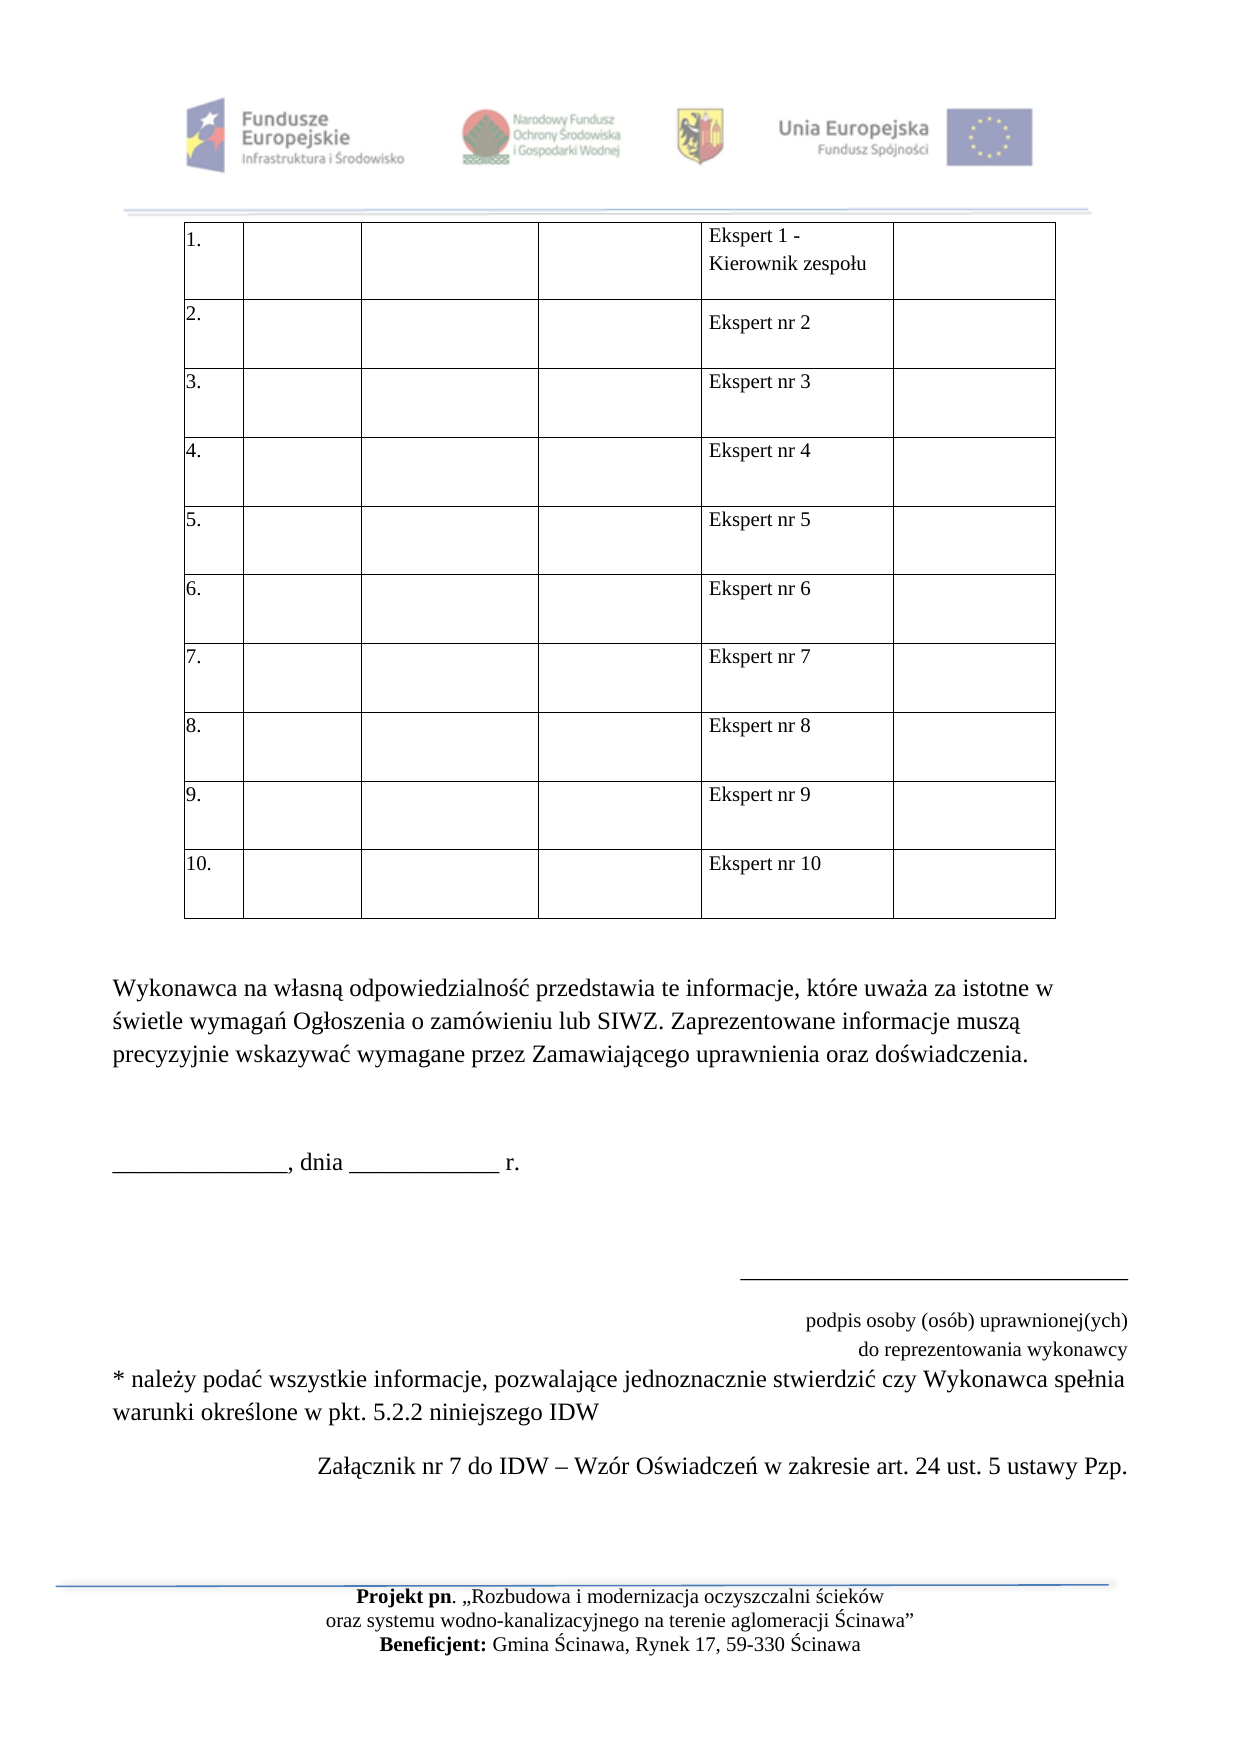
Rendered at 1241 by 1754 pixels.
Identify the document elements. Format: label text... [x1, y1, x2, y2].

table_cell [539, 713, 701, 781]
table_cell [185, 438, 243, 506]
table_cell [244, 223, 361, 299]
text ______________, dnia ____________ r. [112, 1147, 1128, 1176]
table_cell [244, 438, 361, 506]
table_cell [244, 782, 361, 849]
table_cell [362, 644, 538, 712]
table_cell [362, 507, 538, 574]
table_cell [539, 850, 701, 918]
table_cell [539, 438, 701, 506]
text _______________________________ [112, 1254, 1128, 1283]
table_cell [362, 438, 538, 506]
table_cell [244, 850, 361, 918]
table_cell [894, 575, 1055, 643]
table_cell [894, 713, 1055, 781]
table_cell [244, 369, 361, 437]
text * należy podać wszystkie informacje, pozwalające jednoznacznie stwierdzić czy Wykonawca spełnia warunki określone w pkt. 5.2.2 niniejszego IDW [112, 1364, 1128, 1426]
table_cell [539, 223, 701, 299]
table_cell [185, 850, 243, 918]
table_cell [539, 369, 701, 437]
table_cell [362, 782, 538, 849]
table_cell Ekspert nr 7 [702, 644, 893, 712]
table_cell [362, 850, 538, 918]
table_cell Ekspert nr 4 [702, 438, 893, 506]
table_cell Ekspert nr 3 [702, 369, 893, 437]
table_cell [894, 644, 1055, 712]
table_cell [244, 575, 361, 643]
text Wykonawca na własną odpowiedzialność przedstawia te informacje, które uważa za istotne w świetle wymagań Ogłoszenia o zamówieniu lub SIWZ. Zaprezentowane informacje muszą precyzyjnie wskazywać wymagane przez Zamawiającego uprawnienia oraz doświadczenia. [112, 973, 1128, 1068]
table_cell [894, 507, 1055, 574]
table_cell Ekspert nr 9 [702, 782, 893, 849]
table_cell [185, 223, 243, 299]
text do reprezentowania wykonawcy [112, 1337, 1128, 1361]
table_cell [894, 438, 1055, 506]
table_cell [185, 575, 243, 643]
table_cell Ekspert nr 10 [702, 850, 893, 918]
table_cell [185, 369, 243, 437]
table_cell Ekspert nr 6 [702, 575, 893, 643]
table_cell Ekspert 1 -Kierownik zespołu [702, 223, 893, 299]
table_cell [894, 300, 1055, 368]
table_cell Ekspert nr 8 [702, 713, 893, 781]
table_cell [362, 713, 538, 781]
table_cell [894, 223, 1055, 299]
table_cell [244, 644, 361, 712]
table_cell Ekspert nr 5 [702, 507, 893, 574]
table_cell [362, 223, 538, 299]
table_cell [185, 300, 243, 368]
picture [112, 73, 1117, 222]
table_cell [185, 507, 243, 574]
table_cell [894, 782, 1055, 849]
table_cell [185, 713, 243, 781]
table_cell [244, 713, 361, 781]
table_cell [244, 300, 361, 368]
table_cell [244, 507, 361, 574]
table_cell [894, 369, 1055, 437]
table_cell [894, 850, 1055, 918]
table_cell [362, 300, 538, 368]
table_cell [539, 644, 701, 712]
text Załącznik nr 7 do IDW – Wzór Oświadczeń w zakresie art. 24 ust. 5 ustawy Pzp. [112, 1451, 1128, 1480]
table_cell [185, 644, 243, 712]
table_cell [539, 575, 701, 643]
table_cell [185, 782, 243, 849]
table_cell [539, 782, 701, 849]
table_cell [362, 369, 538, 437]
table_cell [539, 300, 701, 368]
table_cell [539, 507, 701, 574]
table_cell Ekspert nr 2 [702, 300, 893, 368]
text podpis osoby (osób) uprawnionej(ych) [112, 1308, 1128, 1332]
table_cell [362, 575, 538, 643]
